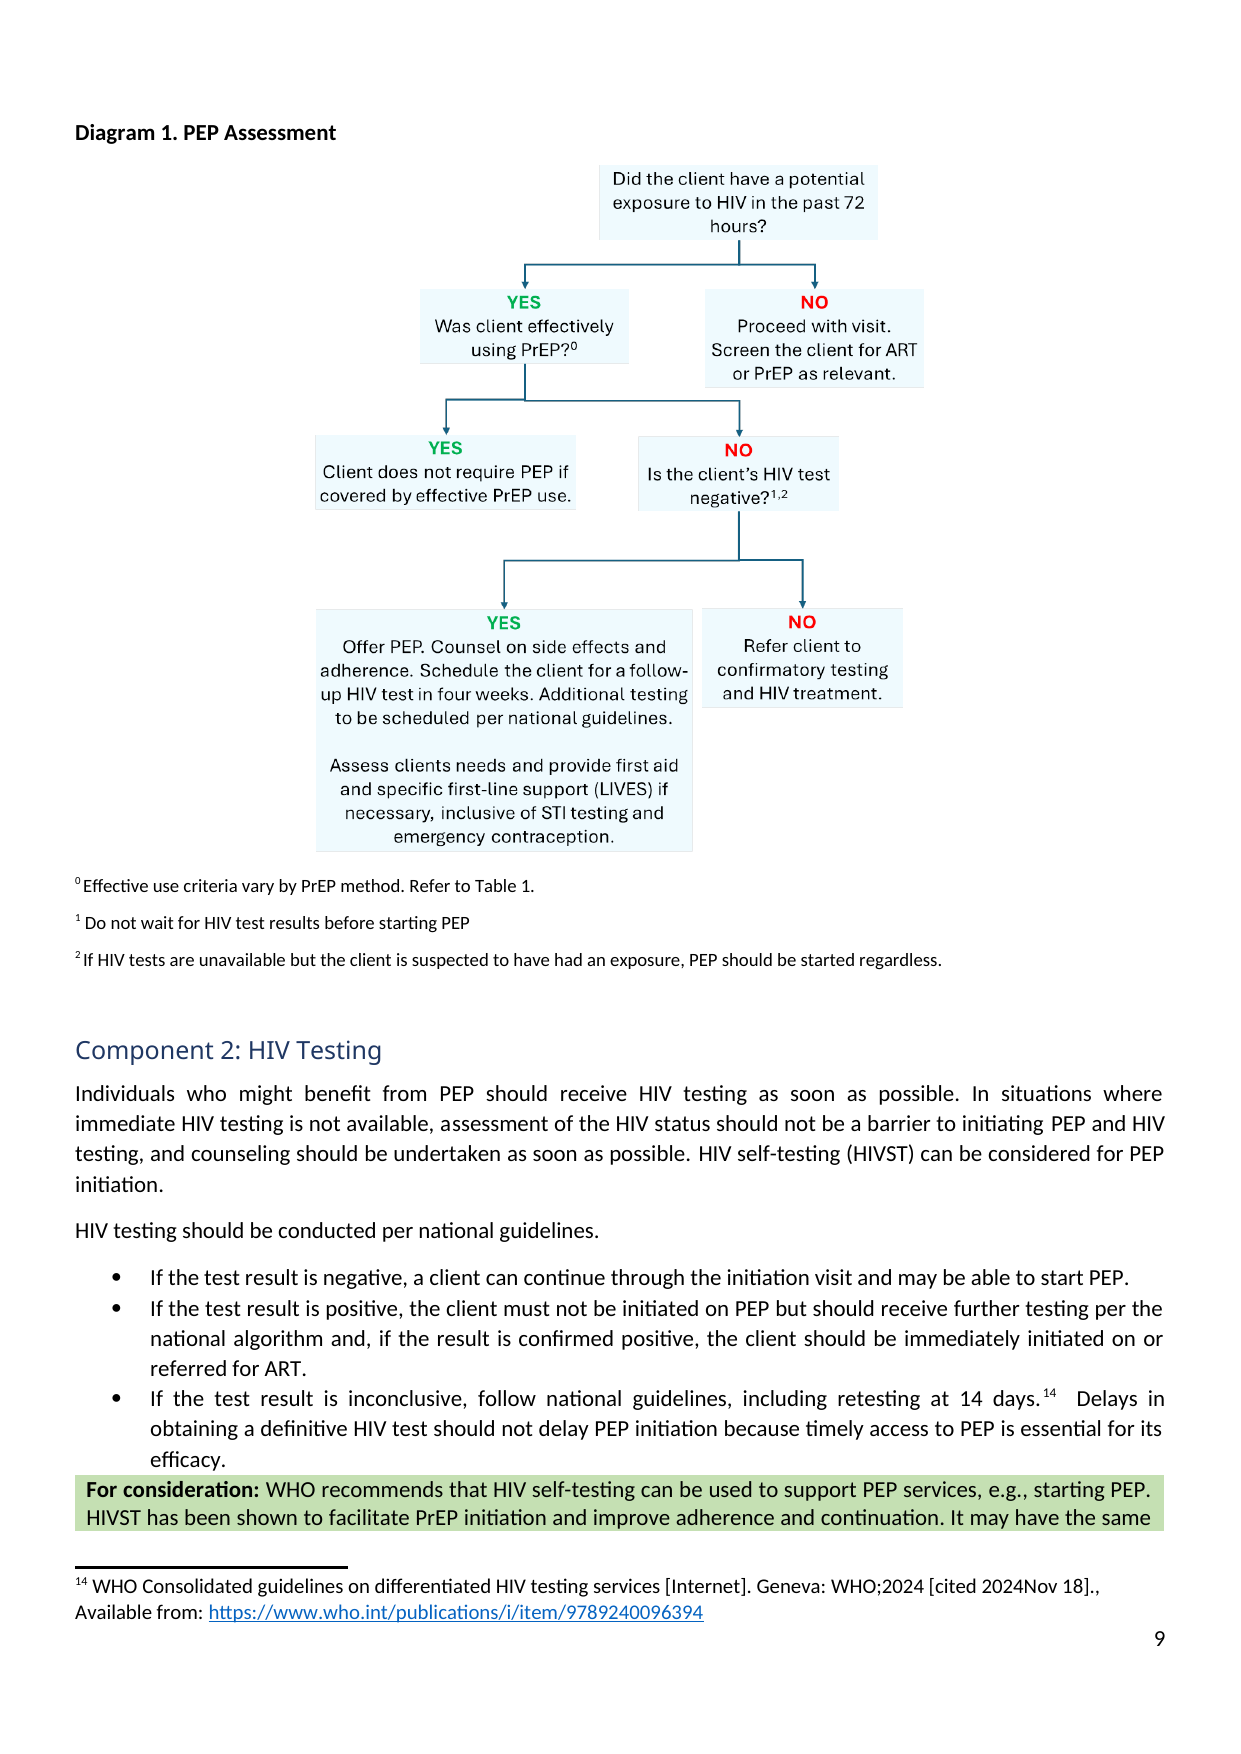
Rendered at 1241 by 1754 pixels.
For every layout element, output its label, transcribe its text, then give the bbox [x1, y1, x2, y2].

list If the test result is inconclusive, follow national guidelines, including retesting at 14 days. Delays in obtaining a definitive HIV test should not delay PEP initiation because timely access to PEP is essential for its efficacy. [112, 1384, 1165, 1473]
list If the test result is negative, a client can continue through the initiation visit and may be able to start PEP. [112, 1263, 1165, 1291]
text Individuals who might benefit from PEP should receive HIV testing as soon as possible. In situations where immediate HIV testing is not available, assessment of the HIV status should not be a barrier to initiating PEP and HIV testing, and counseling should be undertaken as soon as possible. HIV self-testing (HIVST) can be considered for PEP initiation. [75, 1079, 1165, 1198]
text 0 Effective use criteria vary by PrEP method. Refer to Table 1. [75, 874, 1165, 897]
list If the test result is positive, the client must not be initiated on PEP but should receive further testing per the national algorithm and, if the result is confirmed positive, the client should be immediately initiated on or referred for ART. [112, 1294, 1165, 1382]
text HIV testing should be conducted per national guidelines. [75, 1217, 1165, 1244]
picture [307, 160, 934, 860]
text 1 Do not wait for HIV test results before starting PEP [75, 911, 1165, 934]
text Diagram 1. PEP Assessment [75, 118, 1165, 146]
subtitle Component 2: HIV Testing [75, 1032, 1165, 1067]
text 2 If HIV tests are unavailable but the client is suspected to have had an exposure, PEP should be started regardless. [75, 948, 1165, 971]
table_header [75, 1475, 1164, 1531]
